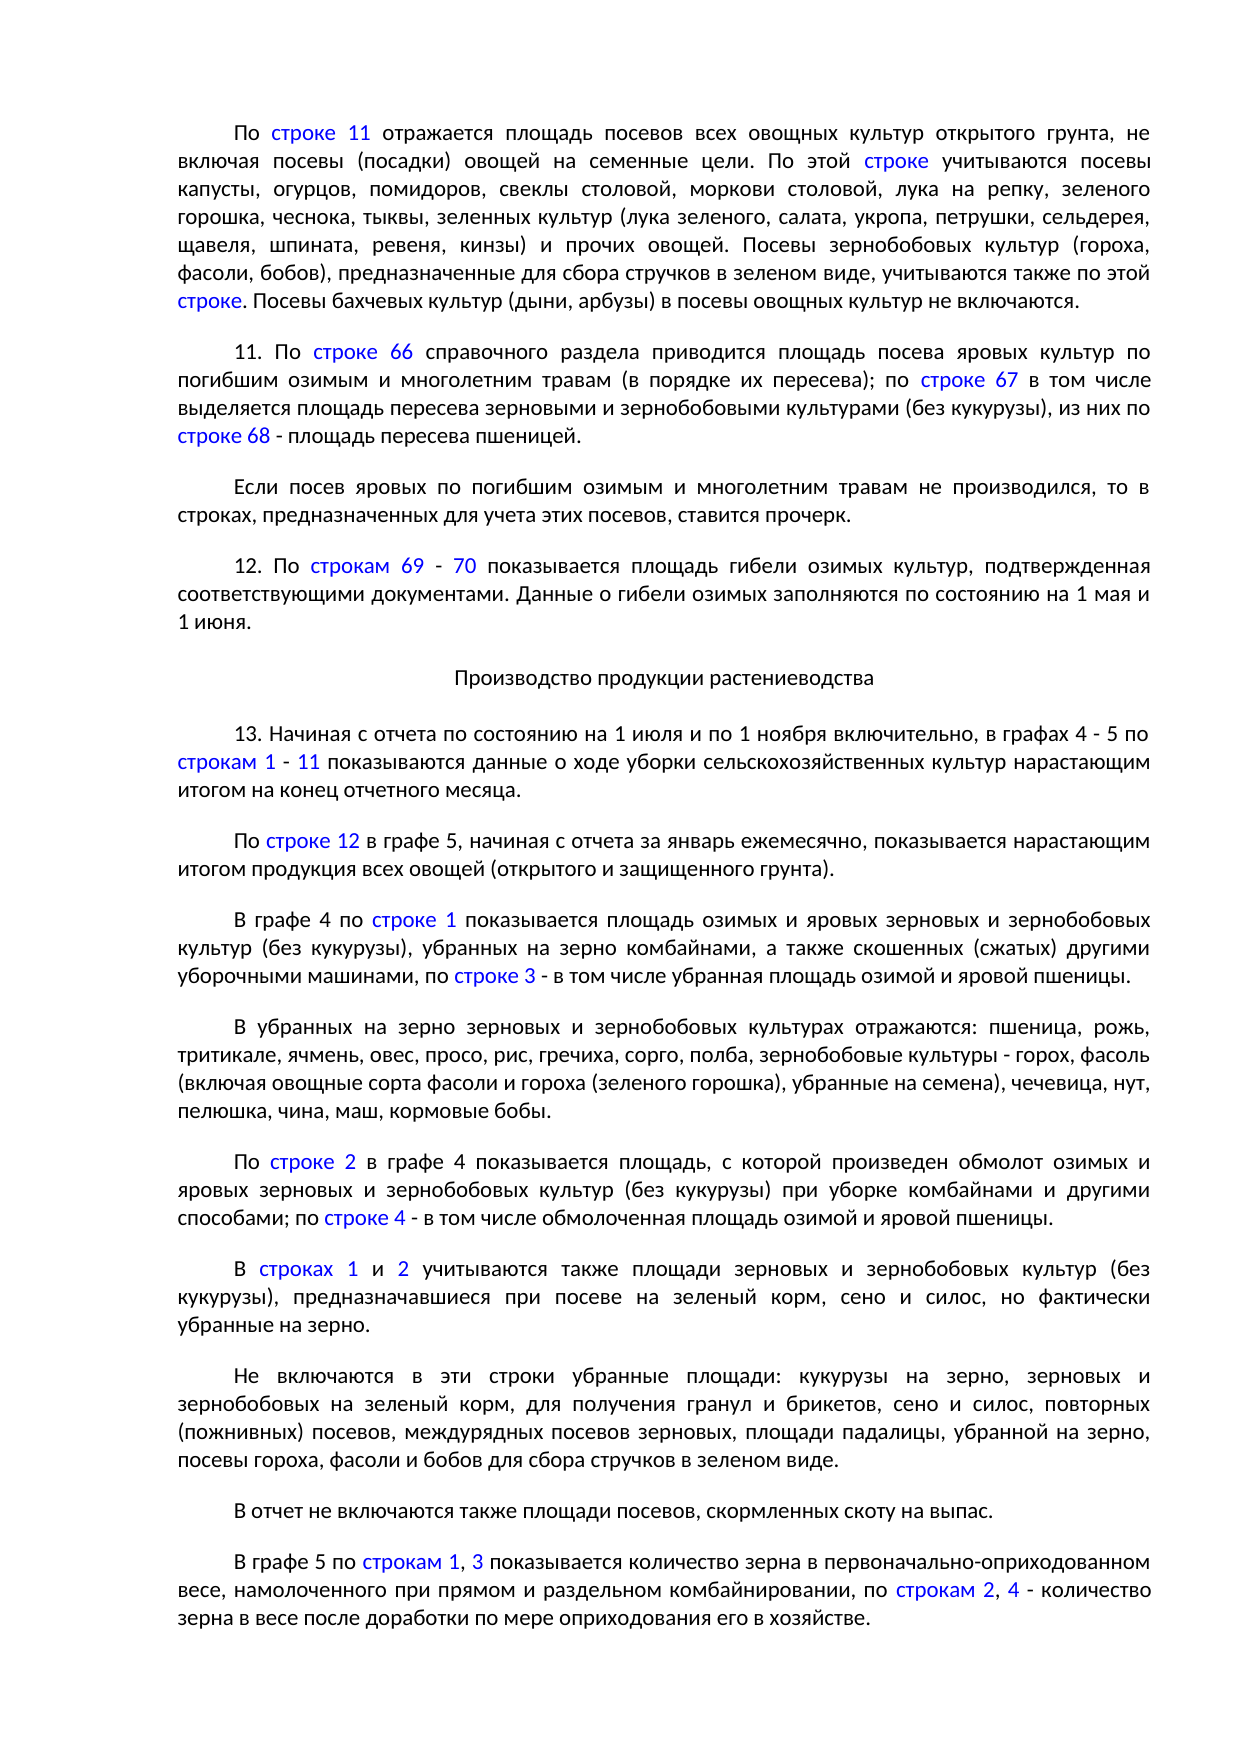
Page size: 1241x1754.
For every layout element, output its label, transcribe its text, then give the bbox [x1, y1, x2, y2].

text Производство продукции растениеводства [177, 663, 1152, 691]
text В строках 1 и 2 учитываются также площади зерновых и зернобобовых культур (без кукурузы), предназначавшиеся при посеве на зеленый корм, сено и силос, но фактически убранные на зерно. [177, 1254, 1152, 1338]
text 13. Начиная с отчета по состоянию на 1 июля и по 1 ноября включительно, в графах 4 - 5 по строкам 1 - 11 показываются данные о ходе уборки сельскохозяйственных культур нарастающим итогом на конец отчетного месяца. [177, 719, 1152, 803]
text Не включаются в эти строки убранные площади: кукурузы на зерно, зерновых и зернобобовых на зеленый корм, для получения гранул и брикетов, сено и силос, повторных (пожнивных) посевов, междурядных посевов зерновых, площади падалицы, убранной на зерно, посевы гороха, фасоли и бобов для сбора стручков в зеленом виде. [177, 1361, 1152, 1473]
text В графе 5 по строкам 1, 3 показывается количество зерна в первоначально-оприходованном весе, намолоченного при прямом и раздельном комбайнировании, по строкам 2, 4 - количество зерна в весе после доработки по мере оприходования его в хозяйстве. [177, 1547, 1152, 1631]
text Если посев яровых по погибшим озимым и многолетним травам не производился, то в строках, предназначенных для учета этих посевов, ставится прочерк. [177, 472, 1152, 528]
text По строке 11 отражается площадь посевов всех овощных культур открытого грунта, не включая посевы (посадки) овощей на семенные цели. По этой строке учитываются посевы капусты, огурцов, помидоров, свеклы столовой, моркови столовой, лука на репку, зеленого горошка, чеснока, тыквы, зеленных культур (лука зеленого, салата, укропа, петрушки, сельдерея, щавеля, шпината, ревеня, кинзы) и прочих овощей. Посевы зернобобовых культур (гороха, фасоли, бобов), предназначенные для сбора стручков в зеленом виде, учитываются также по этой строке. Посевы бахчевых культур (дыни, арбузы) в посевы овощных культур не включаются. [177, 118, 1152, 314]
text По строке 2 в графе 4 показывается площадь, с которой произведен обмолот озимых и яровых зерновых и зернобобовых культур (без кукурузы) при уборке комбайнами и другими способами; по строке 4 - в том числе обмолоченная площадь озимой и яровой пшеницы. [177, 1147, 1152, 1231]
text В отчет не включаются также площади посевов, скормленных скоту на выпас. [177, 1496, 1152, 1524]
text 11. По строке 66 справочного раздела приводится площадь посева яровых культур по погибшим озимым и многолетним травам (в порядке их пересева); по строке 67 в том числе выделяется площадь пересева зерновыми и зернобобовыми культурами (без кукурузы), из них по строке 68 - площадь пересева пшеницей. [177, 337, 1152, 449]
text По строке 12 в графе 5, начиная с отчета за январь ежемесячно, показывается нарастающим итогом продукция всех овощей (открытого и защищенного грунта). [177, 826, 1152, 882]
text В убранных на зерно зерновых и зернобобовых культурах отражаются: пшеница, рожь, тритикале, ячмень, овес, просо, рис, гречиха, сорго, полба, зернобобовые культуры - горох, фасоль (включая овощные сорта фасоли и гороха (зеленого горошка), убранные на семена), чечевица, нут, пелюшка, чина, маш, кормовые бобы. [177, 1012, 1152, 1124]
text В графе 4 по строке 1 показывается площадь озимых и яровых зерновых и зернобобовых культур (без кукурузы), убранных на зерно комбайнами, а также скошенных (сжатых) другими уборочными машинами, по строке 3 - в том числе убранная площадь озимой и яровой пшеницы. [177, 905, 1152, 989]
text 12. По строкам 69 - 70 показывается площадь гибели озимых культур, подтвержденная соответствующими документами. Данные о гибели озимых заполняются по состоянию на 1 мая и 1 июня. [177, 551, 1152, 635]
